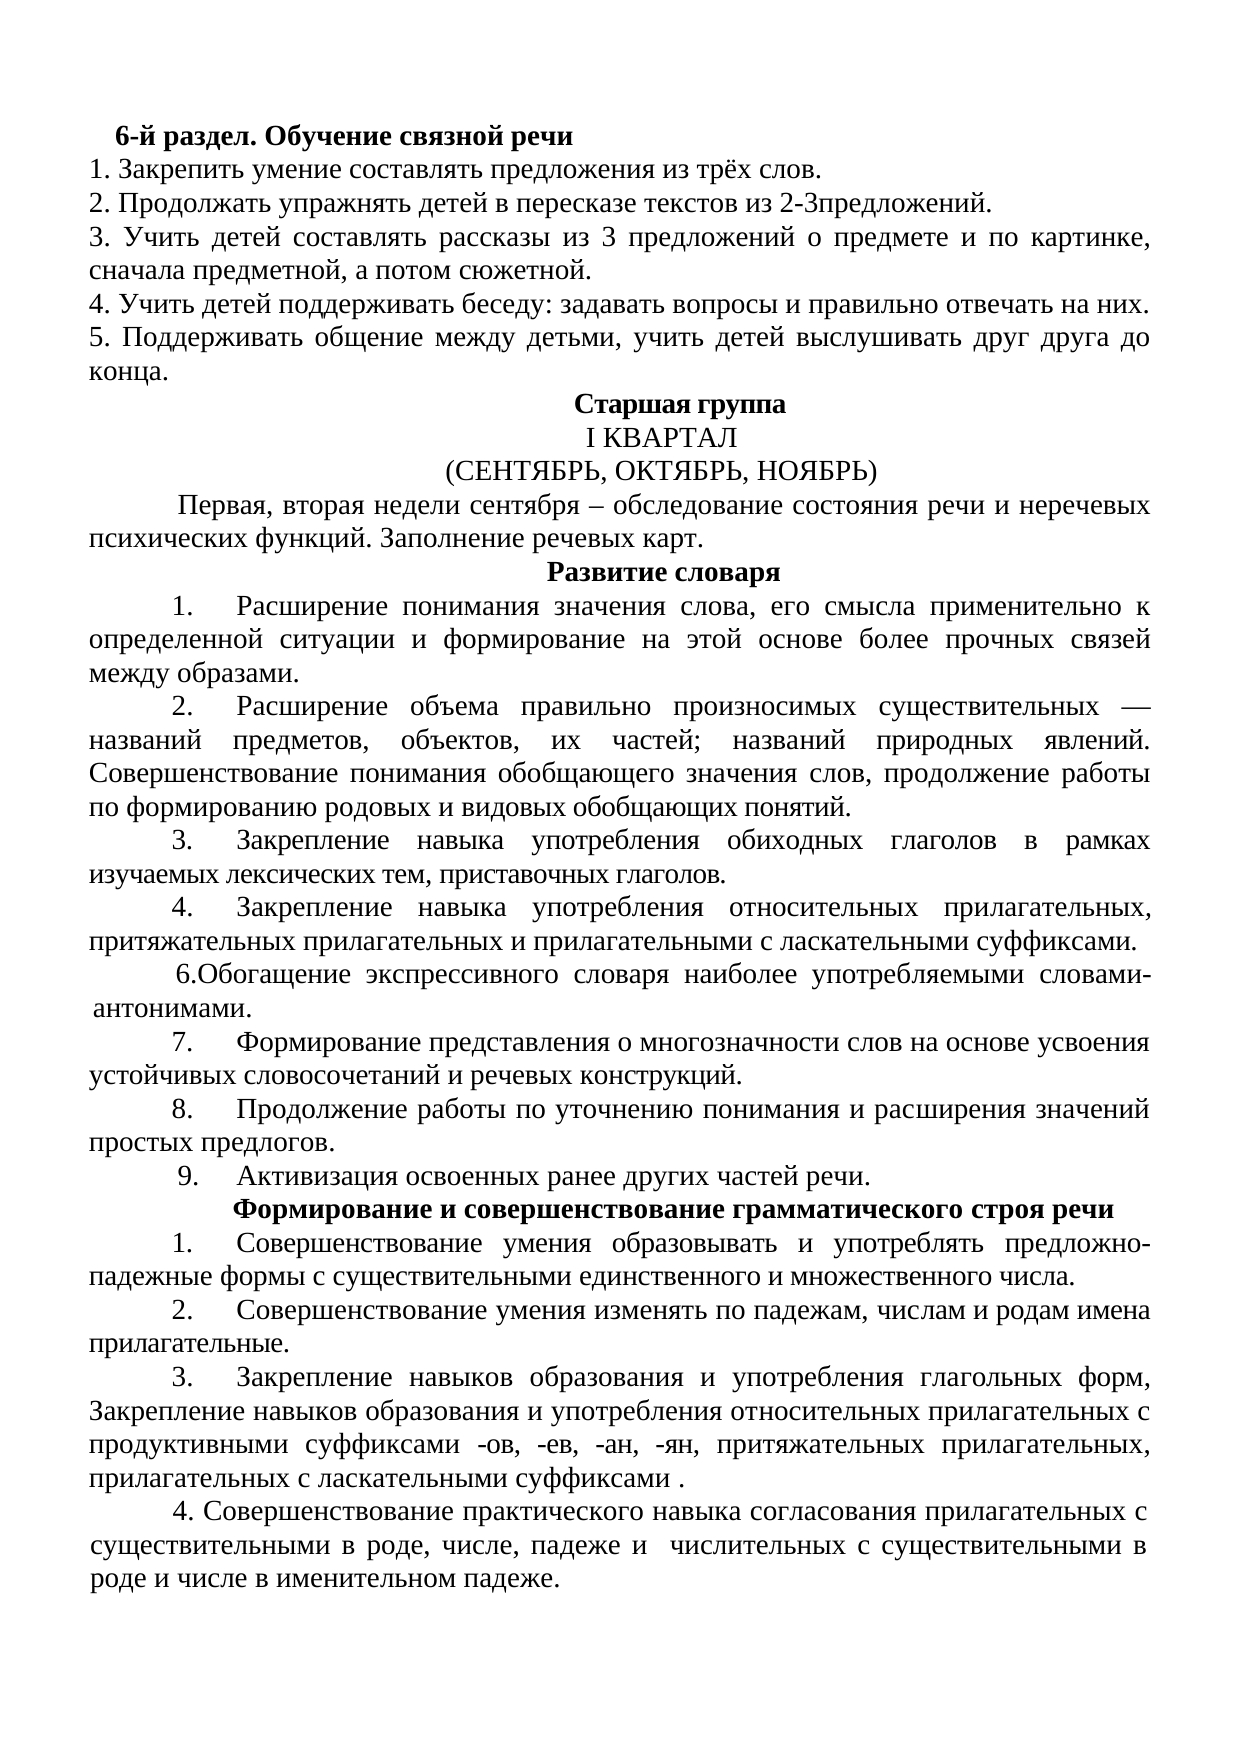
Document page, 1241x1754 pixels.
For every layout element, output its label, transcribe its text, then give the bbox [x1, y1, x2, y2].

text 4. Совершенствование практического навыка согласования прилагательных с существительными в роде, числе, падеже и числительных с существительными в роде и числе в именительном падеже. [90, 1493, 1148, 1594]
list Совершенствование умения образовывать и употреблять предложно-падежные формы с существительными единственного и множественного числа. [89, 1225, 1151, 1292]
text 3. Учить детей составлять рассказы из 3 предложений о предмете и по картинке, сначала предметной, а потом сюжетной. [89, 219, 1152, 286]
text 6-й раздел. Обучение связной речи [89, 118, 1152, 152]
text 6.Обогащение экспрессивного словаря наиболее употребляемыми словами-антонимами. [93, 957, 1152, 1024]
text 4. Учить детей поддерживать беседу: задавать вопросы и правильно отвечать на них. [89, 286, 1152, 319]
text Развитие словаря [93, 554, 1152, 588]
text 2. Продолжать упражнять детей в пересказе текстов из 2-3предложений. [89, 185, 1152, 219]
list Совершенствование умения изменять по падежам, числам и родам имена прилагательные. [89, 1292, 1151, 1359]
list Активизация освоенных ранее других частей речи. [127, 1158, 1152, 1191]
text (СЕНТЯБРЬ, ОКТЯБРЬ, НОЯБРЬ) [89, 453, 1152, 487]
list Расширение объема правильно произносимых существительных — названий предметов, объектов, их частей; названий природных явлений. Совершенствование понимания обобщающего значения слов, продолжение работы по формированию родовых и видовых обобщающих понятий. [89, 688, 1151, 822]
text Старшая группа [126, 386, 1152, 420]
list Закрепление навыка употребления относительных прилагательных, притяжательных прилагательных и прилагательными с ласкательными суффиксами. [89, 889, 1152, 957]
text Первая, вторая недели сентября – обследование состояния речи и неречевых психических функций. Заполнение речевых карт. [89, 487, 1152, 554]
text 1. Закрепить умение составлять предложения из трёх слов. [89, 152, 1152, 185]
text Формирование и совершенствование грамматического строя речи [112, 1191, 1152, 1225]
list Закрепление навыков образования и употребления глагольных форм, Закрепление навыков образования и употребления относительных прилагательных с продуктивными суффиксами -ов, -ев, -ан, -ян, притяжательных прилагательных, прилагательных с ласкательными суффиксами . [89, 1359, 1151, 1493]
list Продолжение работы по уточнению понимания и расширения значений простых предлогов. [89, 1091, 1150, 1158]
list Расширение понимания значения слова, его смысла применительно к определенной ситуации и формирование на этой основе более прочных связей между образами. [89, 588, 1152, 688]
list Формирование представления о многозначности слов на основе усвоения устойчивых словосочетаний и речевых конструкций. [89, 1024, 1150, 1091]
text 5. Поддерживать общение между детьми, учить детей выслушивать друг друга до конца. [89, 319, 1152, 386]
text I КВАРТАЛ [89, 420, 1152, 453]
list Закрепление навыка употребления обиходных глаголов в рамках изучаемых лексических тем, приставочных глаголов. [89, 822, 1151, 889]
